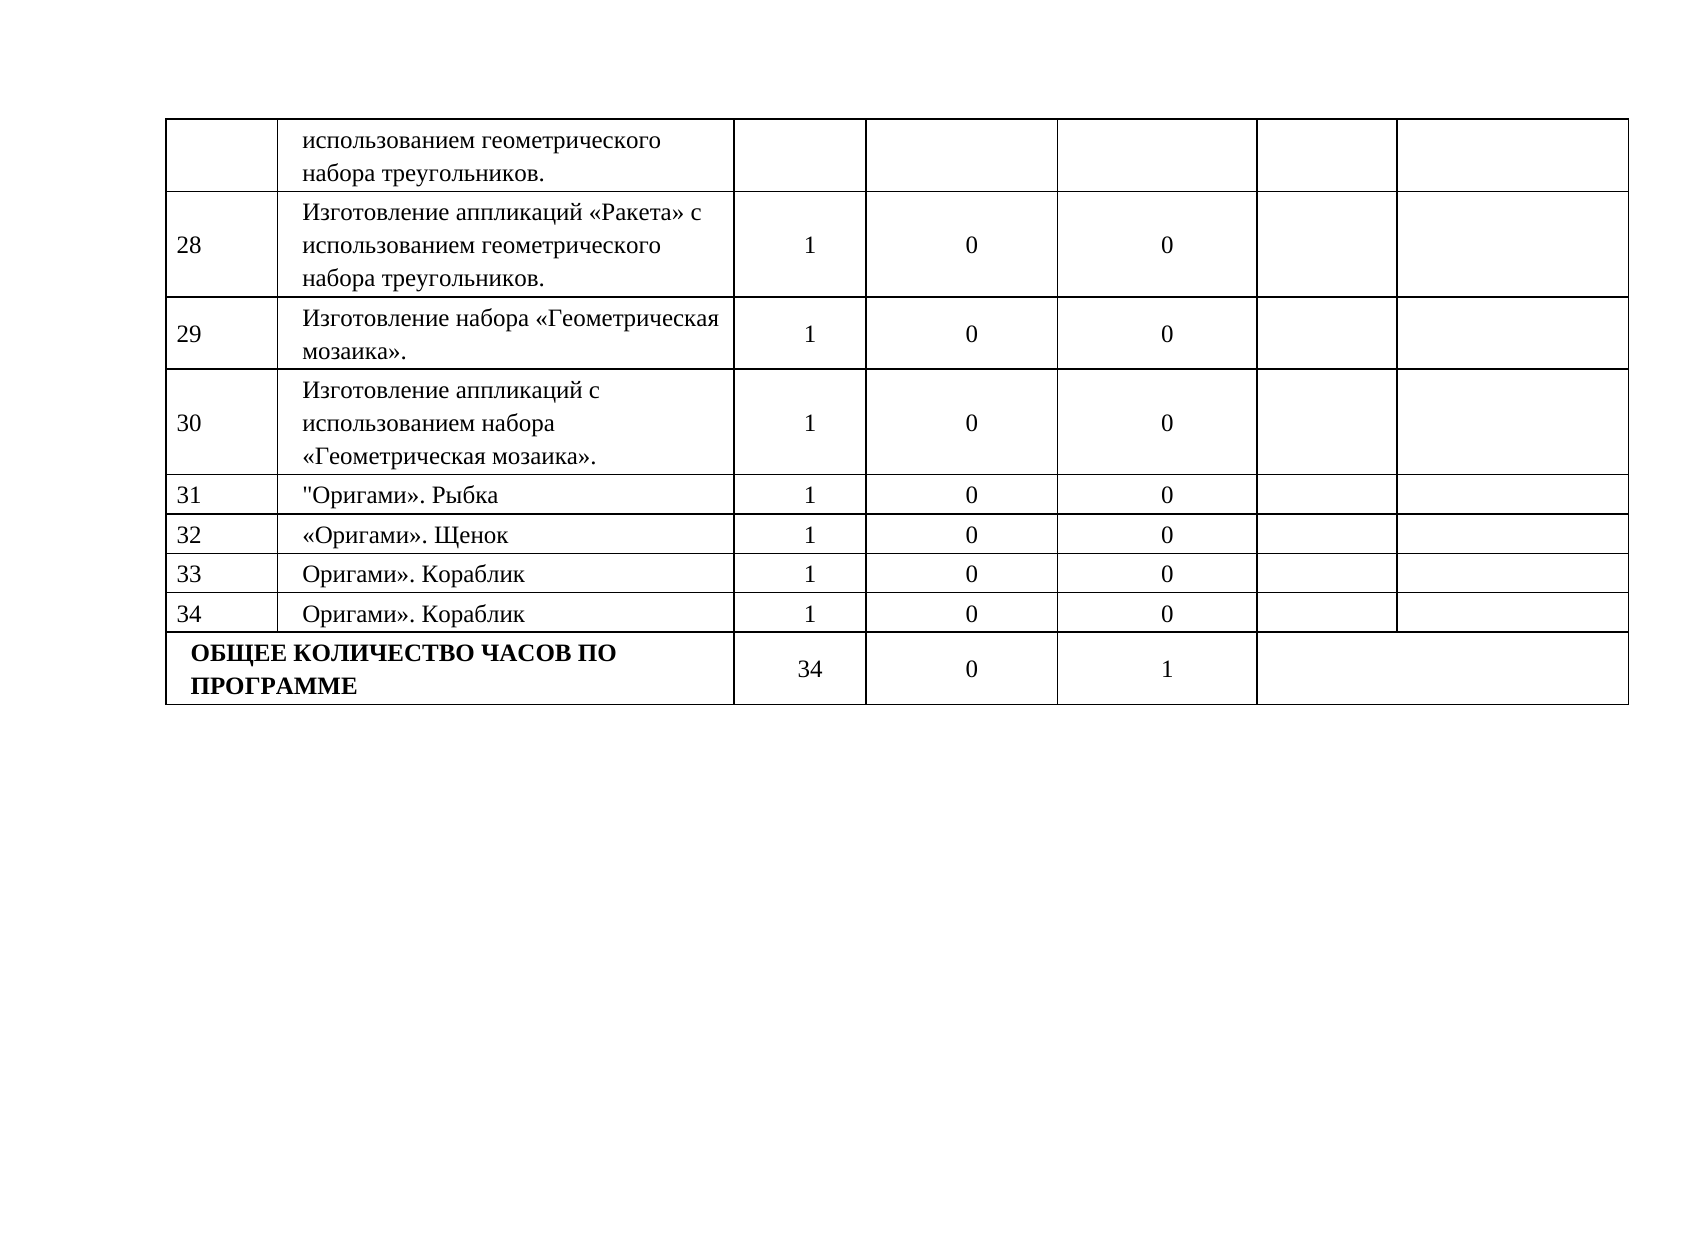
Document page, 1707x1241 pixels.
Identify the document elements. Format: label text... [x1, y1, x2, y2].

table_cell [1258, 370, 1396, 474]
table_cell Оригами». Кораблик [278, 593, 733, 631]
table_cell 1 [735, 554, 865, 592]
table_cell Изготовление аппликаций «Ракета» с использованием геометрического набора треугольников. [278, 192, 733, 296]
table_cell 33 [167, 554, 277, 592]
table_cell 1 [735, 475, 865, 513]
table_cell 31 [167, 475, 277, 513]
table_cell [1258, 554, 1396, 592]
table_cell 0 [1058, 475, 1256, 513]
table_cell ОБЩЕЕ КОЛИЧЕСТВО ЧАСОВ ПО ПРОГРАММЕ [167, 633, 733, 704]
table_cell 0 [1058, 120, 1256, 191]
table_cell 0 [1058, 554, 1256, 592]
table_cell 1 [1058, 633, 1256, 704]
table_cell [1258, 120, 1396, 191]
table_cell [1398, 475, 1628, 513]
table_cell 0 [867, 120, 1057, 191]
table_cell [1398, 370, 1628, 474]
table_cell [1258, 192, 1396, 296]
table_cell 1 [735, 370, 865, 474]
table_cell [1258, 298, 1396, 368]
table_cell 0 [1058, 515, 1256, 552]
table_cell [1398, 120, 1628, 191]
table_cell [1398, 192, 1628, 296]
table_cell Изготовление аппликаций с использованием набора «Геометрическая мозаика». [278, 370, 733, 474]
table_cell 1 [735, 298, 865, 368]
table_cell 0 [1058, 192, 1256, 296]
table_cell 1 [735, 515, 865, 552]
table_cell Оригами». Кораблик [278, 554, 733, 592]
table_cell 0 [867, 298, 1057, 368]
table_cell Изготовление набора «Геометрическая мозаика». [278, 298, 733, 368]
table_cell 0 [867, 192, 1057, 296]
table_cell 0 [867, 593, 1057, 631]
table_cell [1398, 593, 1628, 631]
table_cell 27 [167, 120, 277, 191]
table_cell [1398, 515, 1628, 552]
table_cell «Оригами». Щенок [278, 515, 733, 552]
table_cell [1258, 515, 1396, 552]
table_cell 28 [167, 192, 277, 296]
table_cell [1398, 554, 1628, 592]
table_cell [1258, 475, 1396, 513]
table_cell 0 [1058, 298, 1256, 368]
table_cell 34 [735, 633, 865, 704]
table_cell 0 [867, 633, 1057, 704]
table_cell 0 [867, 370, 1057, 474]
table_cell 30 [167, 370, 277, 474]
table_cell [1258, 593, 1396, 631]
table_cell [1258, 633, 1628, 704]
table_cell 32 [167, 515, 277, 552]
table_cell 34 [167, 593, 277, 631]
table_cell [1398, 298, 1628, 368]
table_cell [278, 120, 733, 191]
table_cell 0 [867, 515, 1057, 552]
table_cell 0 [1058, 593, 1256, 631]
table_cell 0 [1058, 370, 1256, 474]
table_cell 0 [867, 554, 1057, 592]
table_cell 1 [735, 593, 865, 631]
table_cell 0 [867, 475, 1057, 513]
table_cell "Оригами». Рыбка [278, 475, 733, 513]
table_cell 29 [167, 298, 277, 368]
table_cell 1 [735, 120, 865, 191]
table_cell 1 [735, 192, 865, 296]
